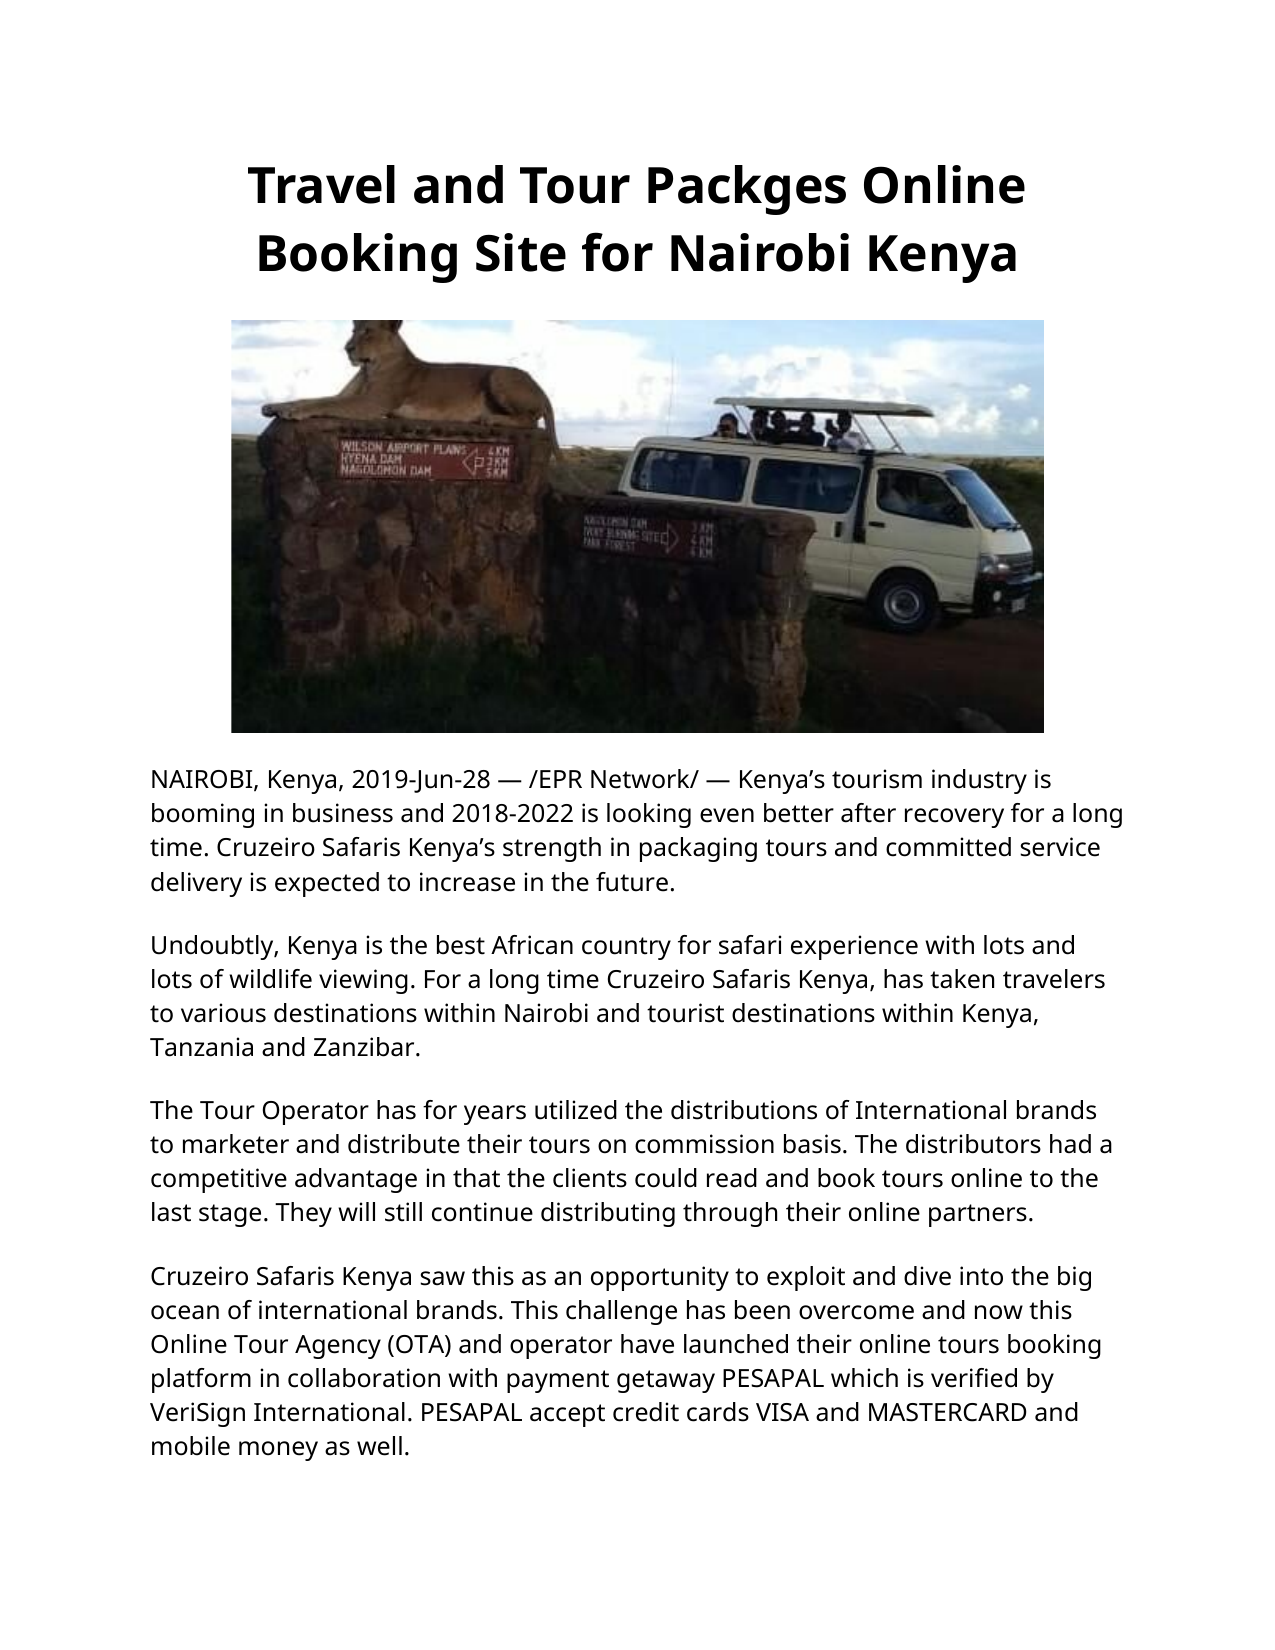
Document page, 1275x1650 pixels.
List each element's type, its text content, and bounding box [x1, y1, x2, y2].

text Cruzeiro Safaris Kenya saw this as an opportunity to exploit and dive into the big ocean of international brands. This challenge has been overcome and now this Online Tour Agency (OTA) and operator have launched their online tours booking platform in collaboration with payment getaway PESAPAL which is verified by VeriSign International. PESAPAL accept credit cards VISA and MASTERCARD and mobile money as well. [150, 1258, 1125, 1463]
picture [231, 320, 1044, 733]
text The Tour Operator has for years utilized the distributions of International brands to marketer and distribute their tours on commission basis. The distributors had a competitive advantage in that the clients could read and book tours online to the last stage. They will still continue distributing through their online partners. [150, 1093, 1125, 1229]
text NAIROBI, Kenya, 2019-Jun-28 — /EPR Network/ — Kenya’s tourism industry is booming in business and 2018-2022 is looking even better after recovery for a long time. Cruzeiro Safaris Kenya’s strength in packaging tours and committed service delivery is expected to increase in the future. [150, 762, 1125, 898]
text Travel and Tour Packges Online Booking Site for Nairobi Kenya [150, 150, 1125, 286]
text Undoubtly, Kenya is the best African country for safari experience with lots and lots of wildlife viewing. For a long time Cruzeiro Safaris Kenya, has taken travelers to various destinations within Nairobi and tourist destinations within Kenya, Tanzania and Zanzibar. [150, 927, 1125, 1064]
